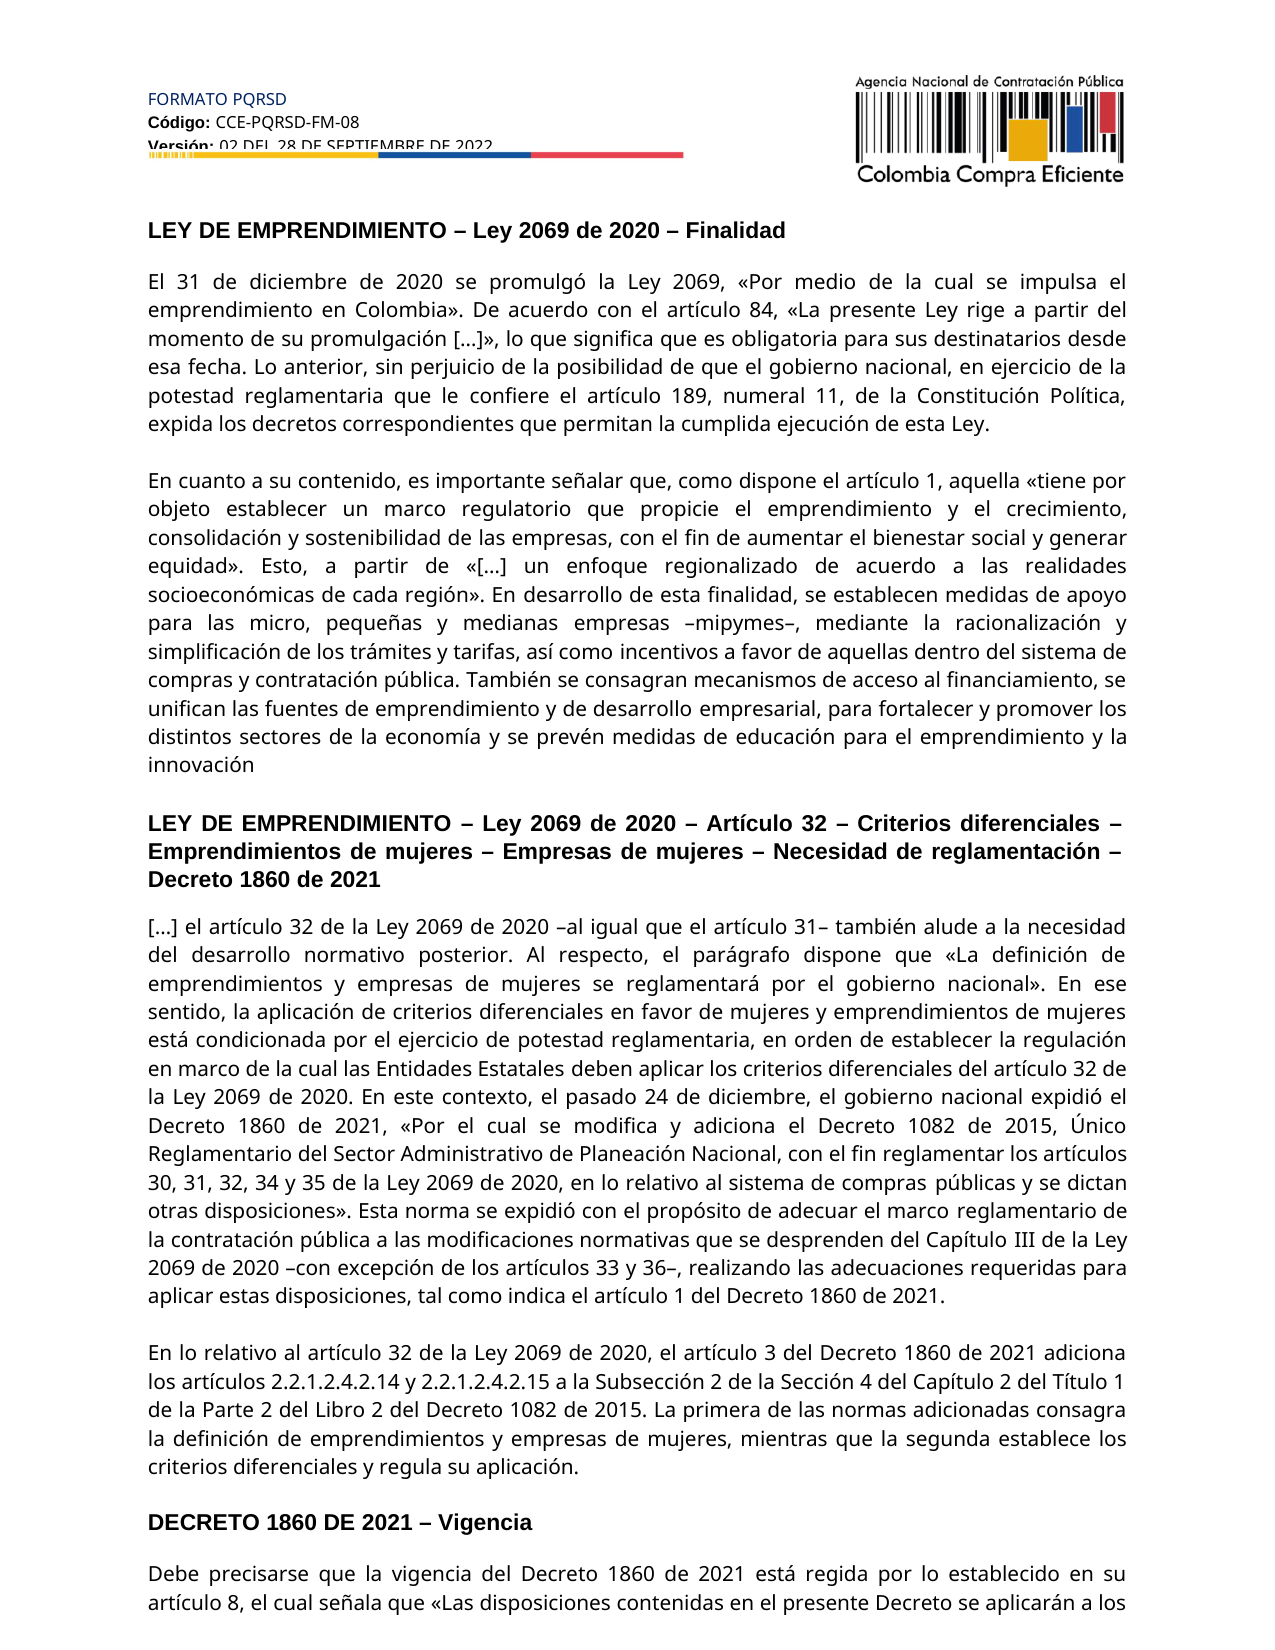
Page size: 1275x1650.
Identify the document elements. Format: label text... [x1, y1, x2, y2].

text En lo relativo al artículo 32 de la Ley 2069 de 2020, el artículo 3 del Decreto 1860 de 2021 adiciona los artículos 2.2.1.2.4.2.14 y 2.2.1.2.4.2.15 a la Subsección 2 de la Sección 4 del Capítulo 2 del Título 1 de la Parte 2 del Libro 2 del Decreto 1082 de 2015. La primera de las normas adicionadas consagra la definición de emprendimientos y empresas de mujeres, mientras que la segunda establece los criterios diferenciales y regula su aplicación. [148, 1338, 1127, 1481]
text […] el artículo 32 de la Ley 2069 de 2020 –al igual que el artículo 31– también alude a la necesidad del desarrollo normativo posterior. Al respecto, el parágrafo dispone que «La definición de emprendimientos y empresas de mujeres se reglamentará por el gobierno nacional». En ese sentido, la aplicación de criterios diferenciales en favor de mujeres y emprendimientos de mujeres está condicionada por el ejercicio de potestad reglamentaria, en orden de establecer la regulación en marco de la cual las Entidades Estatales deben aplicar los criterios diferenciales del artículo 32 de la Ley 2069 de 2020. En este contexto, el pasado 24 de diciembre, el gobierno nacional expidió el Decreto 1860 de 2021, «Por el cual se modifica y adiciona el Decreto 1082 de 2015, Único Reglamentario del Sector Administrativo de Planeación Nacional, con el fin reglamentar los artículos 30, 31, 32, 34 y 35 de la Ley 2069 de 2020, en lo relativo al sistema de compras públicas y se dictan otras disposiciones». Esta norma se expidió con el propósito de adecuar el marco reglamentario de la contratación pública a las modificaciones normativas que se desprenden del Capítulo III de la Ley 2069 de 2020 –con excepción de los artículos 33 y 36–, realizando las adecuaciones requeridas para aplicar estas disposiciones, tal como indica el artículo 1 del Decreto 1860 de 2021. [148, 912, 1127, 1310]
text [148, 1559, 1127, 1616]
text El 31 de diciembre de 2020 se promulgó la Ley 2069, «Por medio de la cual se impulsa el emprendimiento en Colombia». De acuerdo con el artículo 84, «La presente Ley rige a partir del momento de su promulgación […]», lo que significa que es obligatoria para sus destinatarios desde esa fecha. Lo anterior, sin perjuicio de la posibilidad de que el gobierno nacional, en ejercicio de la potestad reglamentaria que le confiere el artículo 189, numeral 11, de la Constitución Política, expida los decretos correspondientes que permitan la cumplida ejecución de esta Ley. [148, 267, 1127, 438]
subtitle LEY DE EMPRENDIMIENTO – Ley 2069 de 2020 – Artículo 32 – Criterios diferenciales – Emprendimientos de mujeres – Empresas de mujeres – Necesidad de reglamentación – [148, 810, 1146, 865]
subtitle LEY DE EMPRENDIMIENTO – Ley 2069 de 2020 – Finalidad [148, 217, 1146, 243]
text Decreto 1860 de 2021 [148, 867, 1146, 893]
picture [147, 150, 687, 161]
text En cuanto a su contenido, es importante señalar que, como dispone el artículo 1, aquella «tiene por objeto establecer un marco regulatorio que propicie el emprendimiento y el crecimiento, consolidación y sostenibilidad de las empresas, con el fin de aumentar el bienestar social y generar equidad». Esto, a partir de «[…] un enfoque regionalizado de acuerdo a las realidades socioeconómicas de cada región». En desarrollo de esta finalidad, se establecen medidas de apoyo para las micro, pequeñas y medianas empresas –mipymes–, mediante la racionalización y simplificación de los trámites y tarifas, así como incentivos a favor de aquellas dentro del sistema de compras y contratación pública. También se consagran mecanismos de acceso al financiamiento, se unifican las fuentes de emprendimiento y de desarrollo empresarial, para fortalecer y promover los distintos sectores de la economía y se prevén medidas de educación para el emprendimiento y la innovación [148, 466, 1127, 779]
picture [855, 75, 1128, 187]
subtitle DECRETO 1860 DE 2021 – Vigencia [148, 1509, 1146, 1535]
